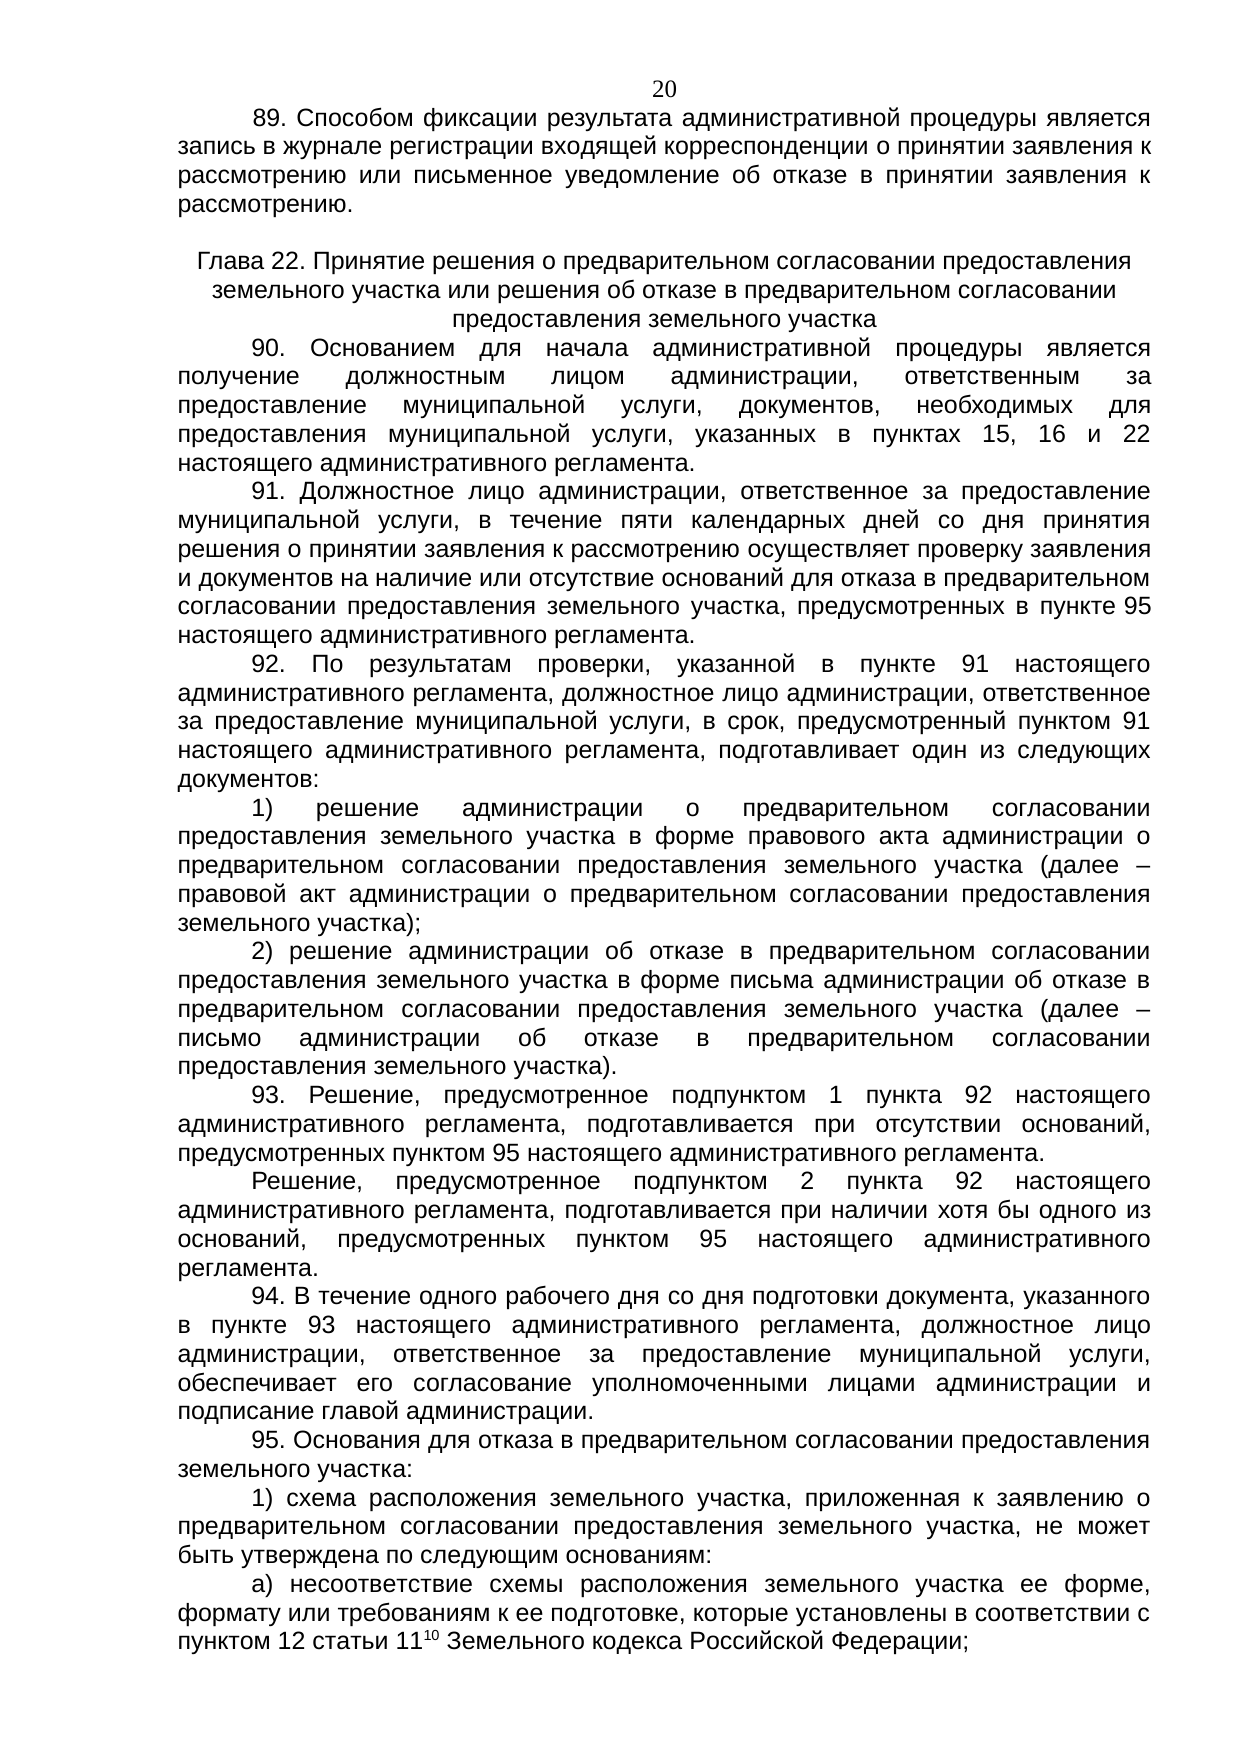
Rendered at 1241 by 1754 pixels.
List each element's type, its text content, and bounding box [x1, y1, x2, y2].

text 93. Решение, предусмотренное подпунктом 1 пункта 92 настоящего административного регламента, подготавливается при отсутствии оснований, предусмотренных пунктом 95 настоящего административного регламента. [177, 1080, 1152, 1166]
text Решение, предусмотренное подпунктом 2 пункта 92 настоящего административного регламента, подготавливается при наличии хотя бы одного из оснований, предусмотренных пунктом 95 настоящего административного регламента. [177, 1166, 1152, 1281]
text 2) решение администрации об отказе в предварительном согласовании предоставления земельного участка в форме письма администрации об отказе в предварительном согласовании предоставления земельного участка (далее – письмо администрации об отказе в предварительном согласовании предоставления земельного участка). [177, 936, 1152, 1080]
text 1) решение администрации о предварительном согласовании предоставления земельного участка в форме правового акта администрации о предварительном согласовании предоставления земельного участка (далее – правовой акт администрации о предварительном согласовании предоставления земельного участка); [177, 793, 1152, 936]
text Глава 22. Принятие решения о предварительном согласовании предоставления земельного участка или решения об отказе в предварительном согласовании предоставления земельного участка [177, 246, 1152, 333]
text 89. Способом фиксации результата административной процедуры является запись в журнале регистрации входящей корреспонденции о принятии заявления к рассмотрению или письменное уведомление об отказе в принятии заявления к рассмотрению. [177, 103, 1152, 218]
text 94. В течение одного рабочего дня со дня подготовки документа, указанного в пункте 93 настоящего административного регламента, должностное лицо администрации, ответственное за предоставление муниципальной услуги, обеспечивает его согласование уполномоченными лицами администрации и подписание главой администрации. [177, 1281, 1152, 1425]
text 1) схема расположения земельного участка, приложенная к заявлению о предварительном согласовании предоставления земельного участка, не может быть утверждена по следующим основаниям: [177, 1483, 1152, 1569]
text 92. По результатам проверки, указанной в пункте 91 настоящего административного регламента, должностное лицо администрации, ответственное за предоставление муниципальной услуги, в срок, предусмотренный пунктом 91 настоящего административного регламента, подготавливает один из следующих документов: [177, 649, 1152, 793]
text 90. Основанием для начала административной процедуры является получение должностным лицом администрации, ответственным за предоставление муниципальной услуги, документов, необходимых для предоставления муниципальной услуги, указанных в пунктах 15, 16 и 22 настоящего административного регламента. [177, 333, 1152, 476]
text 95. Основания для отказа в предварительном согласовании предоставления земельного участка: [177, 1425, 1152, 1483]
text а) несоответствие схемы расположения земельного участка ее форме, формату или требованиям к ее подготовке, которые установлены в соответствии с пунктом 12 статьи 1110 Земельного кодекса Российской Федерации; [177, 1569, 1152, 1655]
text 91. Должностное лицо администрации, ответственное за предоставление муниципальной услуги, в течение пяти календарных дней со дня принятия решения о принятии заявления к рассмотрению осуществляет проверку заявления и документов на наличие или отсутствие оснований для отказа в предварительном согласовании предоставления земельного участка, предусмотренных в пункте 95 настоящего административного регламента. [177, 476, 1152, 649]
